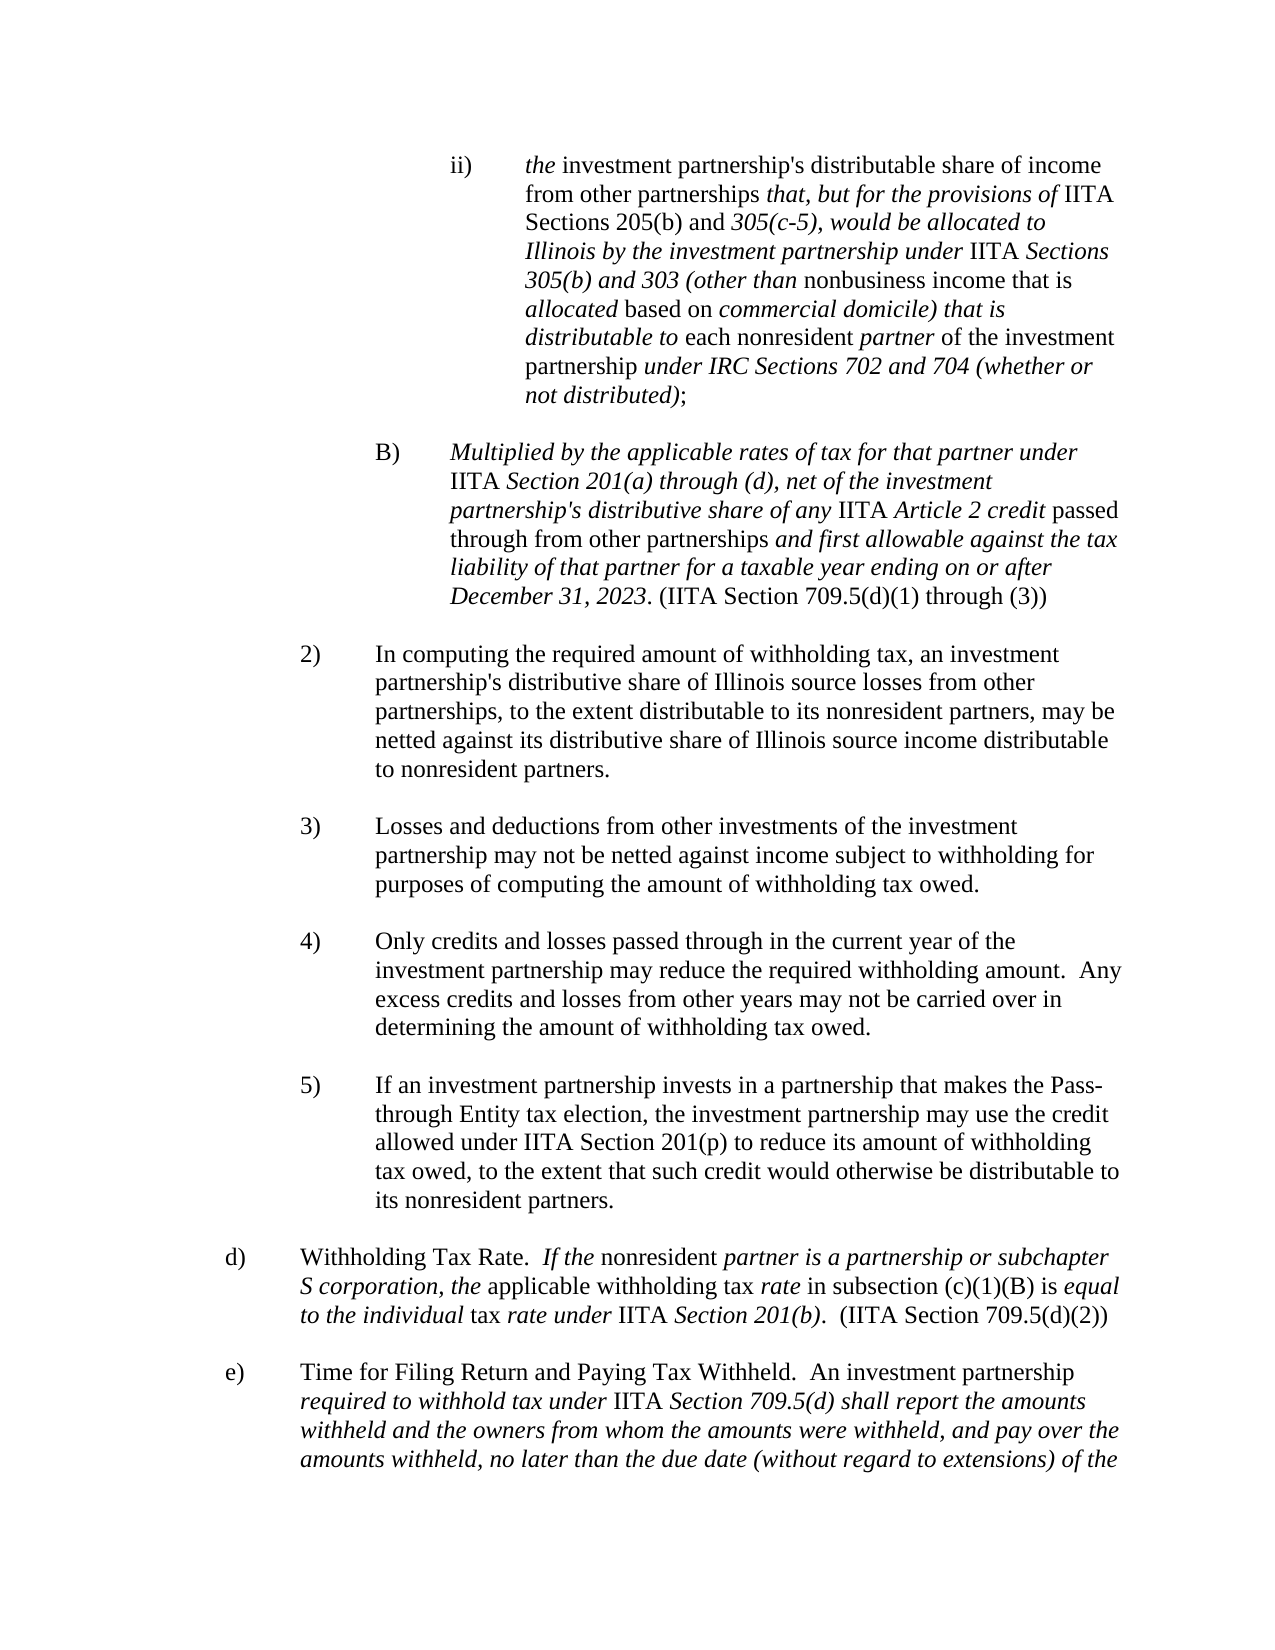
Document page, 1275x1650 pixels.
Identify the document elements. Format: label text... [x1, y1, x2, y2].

text ii) the investment partnership's distributable share of income from other partnerships that, but for the provisions of IITA Sections 205(b) and 305(c-5), would be allocated to Illinois by the investment partnership under IITA Sections 305(b) and 303 (other than nonbusiness income that is allocated based on commercial domicile) that is distributable to each nonresident partner of the investment partnership under IRC Sections 702 and 704 (whether or not distributed); [450, 150, 1125, 409]
text 3) Losses and deductions from other investments of the investment partnership may not be netted against income subject to withholding for purposes of computing the amount of withholding tax owed. [300, 811, 1125, 897]
text 5) If an investment partnership invests in a partnership that makes the Pass-through Entity tax election, the investment partnership may use the credit allowed under IITA Section 201(p) to reduce its amount of withholding tax owed, to the extent that such credit would otherwise be distributable to its nonresident partners. [300, 1070, 1125, 1214]
text 4) Only credits and losses passed through in the current year of the investment partnership may reduce the required withholding amount. Any excess credits and losses from other years may not be carried over in determining the amount of withholding tax owed. [300, 926, 1125, 1041]
text 2) In computing the required amount of withholding tax, an investment partnership's distributive share of Illinois source losses from other partnerships, to the extent distributable to its nonresident partners, may be netted against its distributive share of Illinois source income distributable to nonresident partners. [300, 639, 1125, 782]
text d) Withholding Tax Rate. If the nonresident partner is a partnership or subchapter S corporation, the applicable withholding tax rate in subsection (c)(1)(B) is equal to the individual tax rate under IITA Section 201(b). (IITA Section 709.5(d)(2)) [225, 1242, 1125, 1329]
text B) Multiplied by the applicable rates of tax for that partner under IITA Section 201(a) through (d), net of the investment partnership's distributive share of any IITA Article 2 credit passed through from other partnerships and first allowable against the tax liability of that partner for a taxable year ending on or after December 31, 2023. (IITA Section 709.5(d)(1) through (3)) [375, 437, 1125, 610]
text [225, 1357, 1125, 1472]
